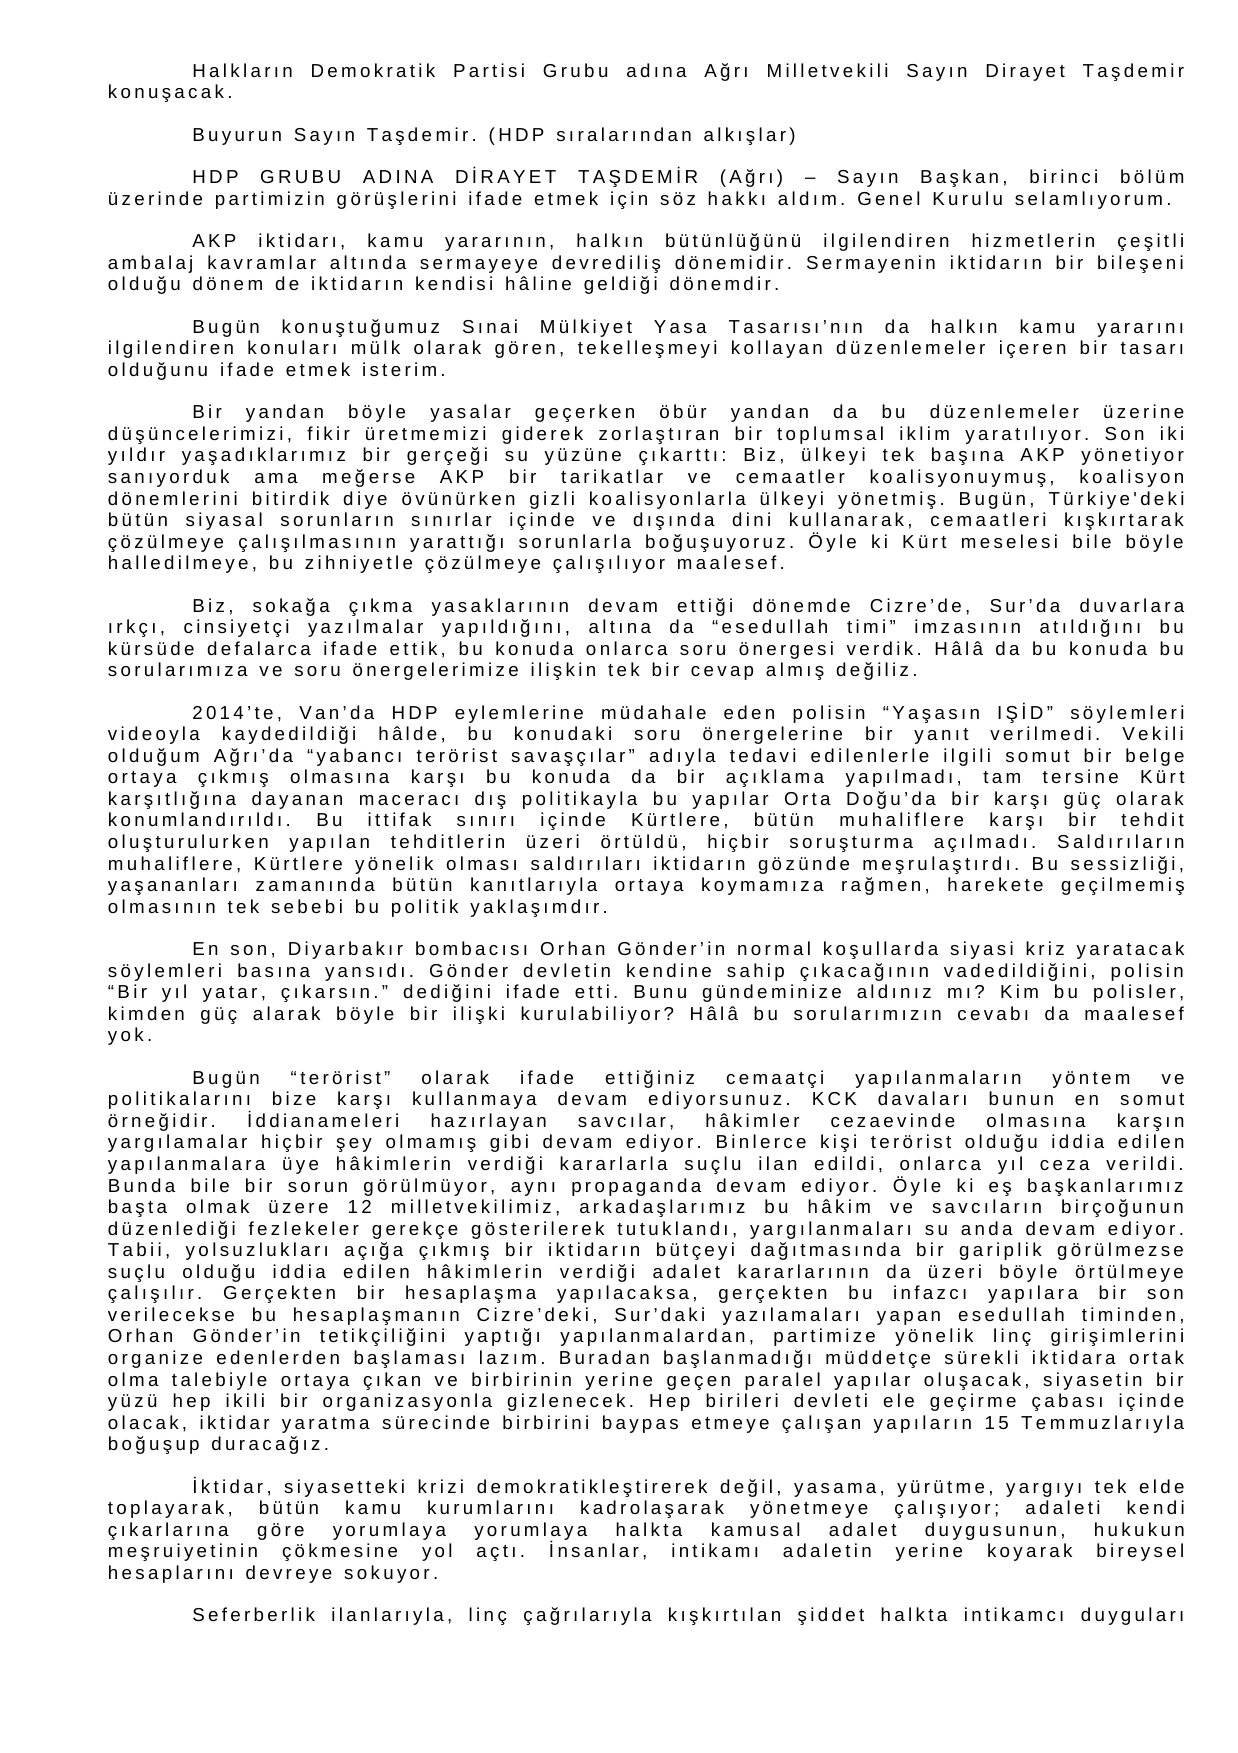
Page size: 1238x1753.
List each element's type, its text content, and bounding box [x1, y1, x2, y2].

text İktidar, siyasetteki krizi demokratikleştirerek değil, yasama, yürütme, yargıyı tek elde toplayarak, bütün kamu kurumlarını kadrolaşarak yönetmeye çalışıyor; adaleti kendi çıkarlarına göre yorumlaya yorumlaya halkta kamusal adalet duygusunun, hukukun meşruiyetinin çökmesine yol açtı. İnsanlar, intikamı adaletin yerine koyarak bireysel hesaplarını devreye sokuyor. [108, 1476, 1186, 1583]
text Bugün “terörist” olarak ifade ettiğiniz cemaatçi yapılanmaların yöntem ve politikalarını bize karşı kullanmaya devam ediyorsunuz. KCK davaları bunun en somut örneğidir. İddianameleri hazırlayan savcılar, hâkimler cezaevinde olmasına karşın yargılamalar hiçbir şey olmamış gibi devam ediyor. Binlerce kişi terörist olduğu iddia edilen yapılanmalara üye hâkimlerin verdiği kararlarla suçlu ilan edildi, onlarca yıl ceza verildi. Bunda bile bir sorun görülmüyor, aynı propaganda devam ediyor. Öyle ki eş başkanlarımız başta olmak üzere 12 milletvekilimiz, arkadaşlarımız bu hâkim ve savcıların birçoğunun düzenlediği fezlekeler gerekçe gösterilerek tutuklandı, yargılanmaları su anda devam ediyor. Tabii, yolsuzlukları açığa çıkmış bir iktidarın bütçeyi dağıtmasında bir gariplik görülmezse suçlu olduğu iddia edilen hâkimlerin verdiği adalet kararlarının da üzeri böyle örtülmeye çalışılır. Gerçekten bir hesaplaşma yapılacaksa, gerçekten bu infazcı yapılara bir son verilecekse bu hesaplaşmanın Cizre’deki, Sur’daki yazılamaları yapan esedullah timinden, Orhan Gönder’in tetikçiliğini yaptığı yapılanmalardan, partimize yönelik linç girişimlerini organize edenlerden başlaması lazım. Buradan başlanmadığı müddetçe sürekli iktidara ortak olma talebiyle ortaya çıkan ve birbirinin yerine geçen paralel yapılar oluşacak, siyasetin bir yüzü hep ikili bir organizasyonla gizlenecek. Hep birileri devleti ele geçirme çabası içinde olacak, iktidar yaratma sürecinde birbirini baypas etmeye çalışan yapıların 15 Temmuzlarıyla boğuşup duracağız. [108, 1067, 1186, 1455]
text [108, 1604, 1186, 1626]
text AKP iktidarı, kamu yararının, halkın bütünlüğünü ilgilendiren hizmetlerin çeşitli ambalaj kavramlar altında sermayeye devrediliş dönemidir. Sermayenin iktidarın bir bileşeni olduğu dönem de iktidarın kendisi hâline geldiği dönemdir. [108, 230, 1186, 295]
text Halkların Demokratik Partisi Grubu adına Ağrı Milletvekili Sayın Dirayet Taşdemir konuşacak. [108, 60, 1186, 103]
text Bugün konuştuğumuz Sınai Mülkiyet Yasa Tasarısı’nın da halkın kamu yararını ilgilendiren konuları mülk olarak gören, tekelleşmeyi kollayan düzenlemeler içeren bir tasarı olduğunu ifade etmek isterim. [108, 316, 1186, 380]
text HDP GRUBU ADINA DİRAYET TAŞDEMİR (Ağrı) – Sayın Başkan, birinci bölüm üzerinde partimizin görüşlerini ifade etmek için söz hakkı aldım. Genel Kurulu selamlıyorum. [108, 166, 1186, 209]
text 2014’te, Van’da HDP eylemlerine müdahale eden polisin “Yaşasın IŞİD” söylemleri videoyla kaydedildiği hâlde, bu konudaki soru önergelerine bir yanıt verilmedi. Vekili olduğum Ağrı’da “yabancı terörist savaşçılar” adıyla tedavi edilenlerle ilgili somut bir belge ortaya çıkmış olmasına karşı bu konuda da bir açıklama yapılmadı, tam tersine Kürt karşıtlığına dayanan maceracı dış politikayla bu yapılar Orta Doğu’da bir karşı güç olarak konumlandırıldı. Bu ittifak sınırı içinde Kürtlere, bütün muhaliflere karşı bir tehdit oluşturulurken yapılan tehditlerin üzeri örtüldü, hiçbir soruşturma açılmadı. Saldırıların muhaliflere, Kürtlere yönelik olması saldırıları iktidarın gözünde meşrulaştırdı. Bu sessizliği, yaşananları zamanında bütün kanıtlarıyla ortaya koymamıza rağmen, harekete geçilmemiş olmasının tek sebebi bu politik yaklaşımdır. [108, 701, 1186, 917]
text Bir yandan böyle yasalar geçerken öbür yandan da bu düzenlemeler üzerine düşüncelerimizi, fikir üretmemizi giderek zorlaştıran bir toplumsal iklim yaratılıyor. Son iki yıldır yaşadıklarımız bir gerçeği su yüzüne çıkarttı: Biz, ülkeyi tek başına AKP yönetiyor sanıyorduk ama meğerse AKP bir tarikatlar ve cemaatler koalisyonuymuş, koalisyon dönemlerini bitirdik diye övünürken gizli koalisyonlarla ülkeyi yönetmiş. Bugün, Türkiye'deki bütün siyasal sorunların sınırlar içinde ve dışında dini kullanarak, cemaatleri kışkırtarak çözülmeye çalışılmasının yarattığı sorunlarla boğuşuyoruz. Öyle ki Kürt meselesi bile böyle halledilmeye, bu zihniyetle çözülmeye çalışılıyor maalesef. [108, 401, 1186, 573]
text Buyurun Sayın Taşdemir. (HDP sıralarından alkışlar) [108, 124, 1186, 145]
text Biz, sokağa çıkma yasaklarının devam ettiği dönemde Cizre’de, Sur’da duvarlara ırkçı, cinsiyetçi yazılmalar yapıldığını, altına da “esedullah timi” imzasının atıldığını bu kürsüde defalarca ifade ettik, bu konuda onlarca soru önergesi verdik. Hâlâ da bu konuda bu sorularımıza ve soru önergelerimize ilişkin tek bir cevap almış değiliz. [108, 594, 1186, 681]
text En son, Diyarbakır bombacısı Orhan Gönder’in normal koşullarda siyasi kriz yaratacak söylemleri basına yansıdı. Gönder devletin kendine sahip çıkacağının vadedildiğini, polisin “Bir yıl yatar, çıkarsın.” dediğini ifade etti. Bunu gündeminize aldınız mı? Kim bu polisler, kimden güç alarak böyle bir ilişki kurulabiliyor? Hâlâ bu sorularımızın cevabı da maalesef yok. [108, 938, 1186, 1046]
